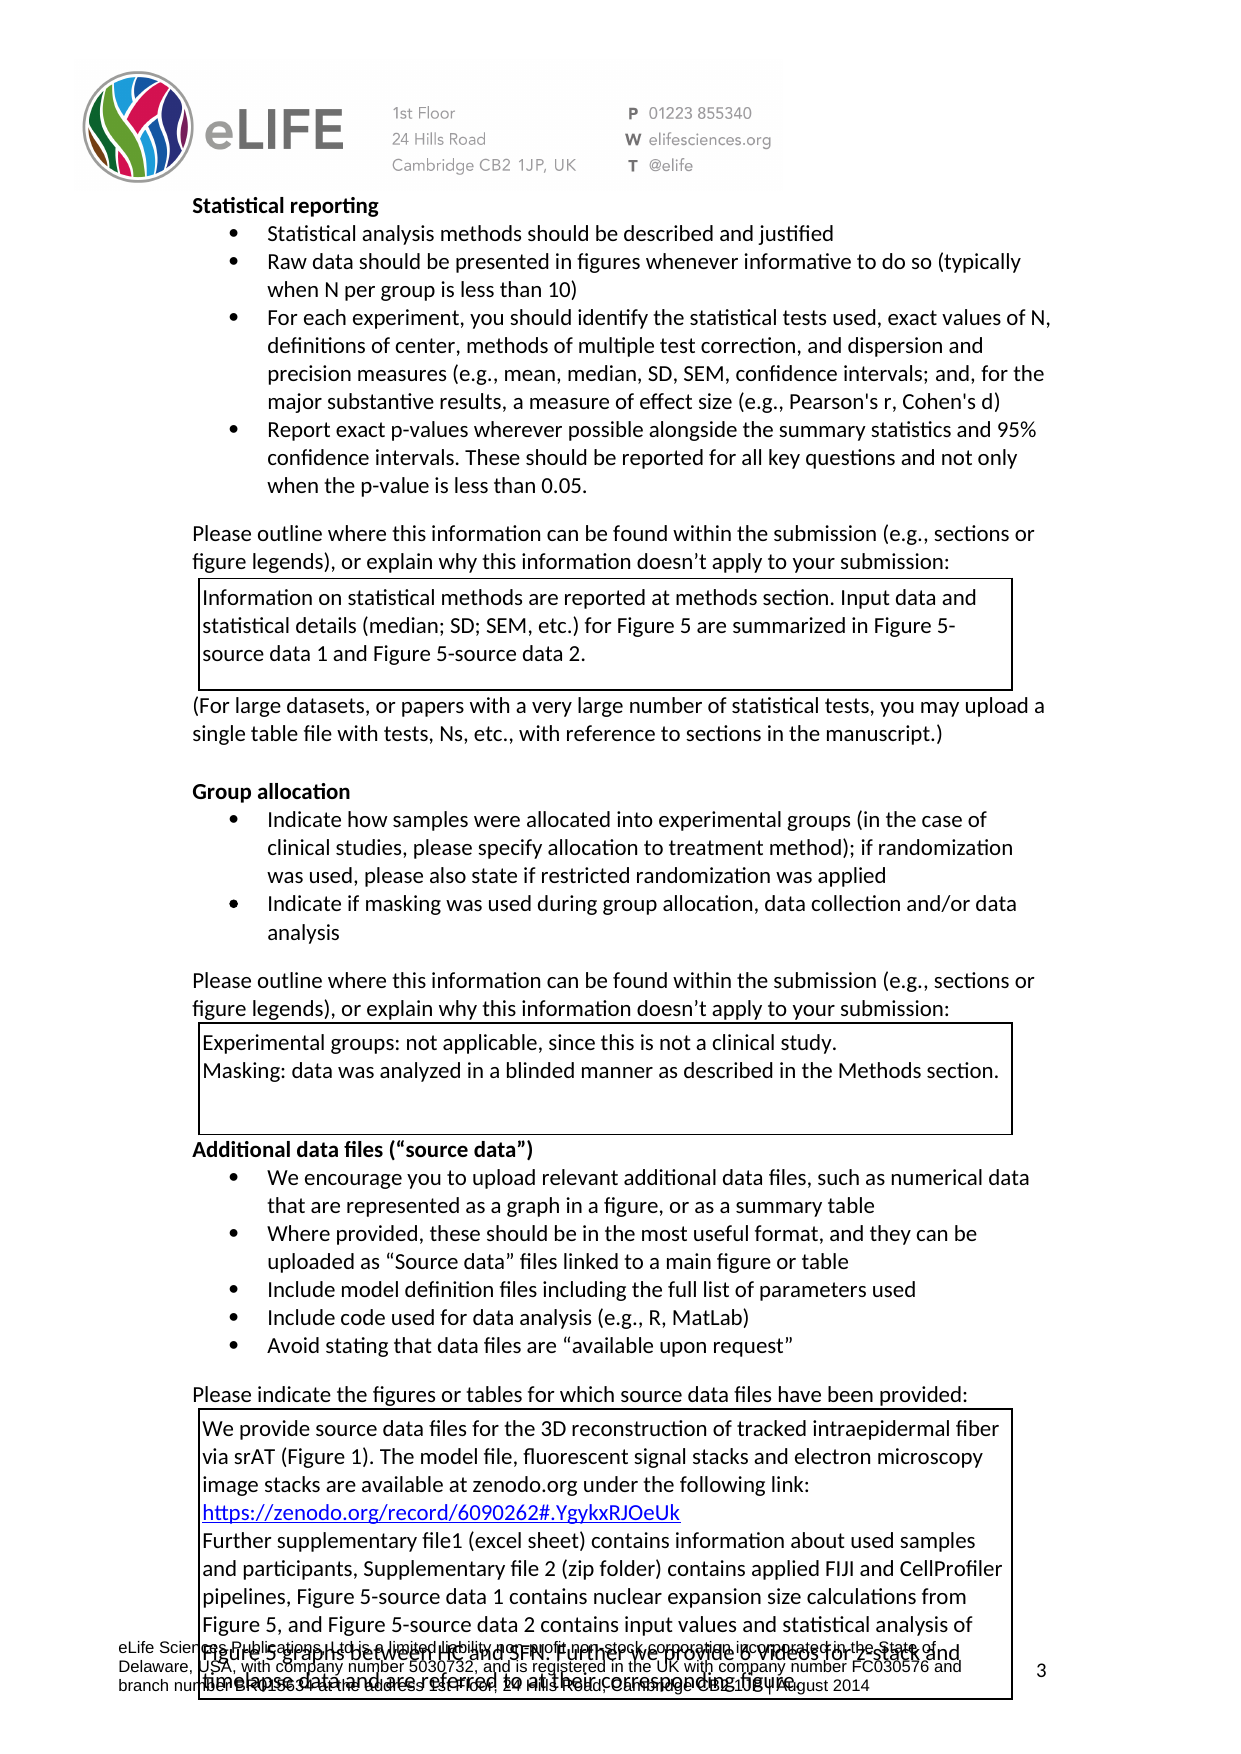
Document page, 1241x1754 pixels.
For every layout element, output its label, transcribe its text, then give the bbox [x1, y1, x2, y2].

list Include model definition files including the full list of parameters used [229, 1276, 1053, 1303]
text Masking: data was analyzed in a blinded manner as described in the Methods section. [200, 1056, 1011, 1086]
list Report exact p-values wherever possible alongside the summary statistics and 95% confidence intervals. These should be reported for all key questions and not only when the p-value is less than 0.05. [229, 415, 1053, 499]
text Further supplementary file1 (excel sheet) contains information about used samples and participants, Supplementary file 2 (zip folder) contains applied FIJI and CellProfiler pipelines, Figure 5-source data 1 contains nuclear expansion size calculations from Figure 5, and Figure 5-source data 2 contains input values and statistical analysis of Figure 5 graphs between HC and SFN. Further we provide 6 Videos for z-stack and timelapse data and are referred to at their corresponding figure. [200, 1526, 1011, 1696]
text Please indicate the figures or tables for which source data files have been provided: [192, 1380, 1053, 1408]
list Statistical analysis methods should be described and justified [229, 219, 1053, 247]
text Information on statistical methods are reported at methods section. Input data and statistical details (median; SD; SEM, etc.) for Figure 5 are summarized in Figure 5-source data 1 and Figure 5-source data 2. [200, 581, 1011, 669]
list Indicate how samples were allocated into experimental groups (in the case of clinical studies, please specify allocation to treatment method); if randomization was used, please also state if restricted randomization was applied [229, 806, 1053, 889]
text We provide source data files for the 3D reconstruction of tracked intraepidermal fiber via srAT (Figure 1). The model file, fluorescent signal stacks and electron microscopy image stacks are available at zenodo.org under the following link: [200, 1412, 1011, 1498]
text Group allocation [192, 777, 1053, 806]
list Avoid stating that data files are “available upon request” [229, 1332, 1053, 1359]
list We encourage you to upload relevant additional data files, such as numerical data that are represented as a graph in a figure, or as a summary table [229, 1163, 1053, 1219]
list Include code used for data analysis (e.g., R, MatLab) [229, 1303, 1053, 1332]
text Statistical reporting [192, 191, 1053, 219]
text (For large datasets, or papers with a very large number of statistical tests, you may upload a single table file with tests, Ns, etc., with reference to sections in the manuscript.) [192, 603, 1053, 747]
text https://zenodo.org/record/6090262#.YgykxRJOeUk [202, 1498, 1009, 1526]
list For each experiment, you should identify the statistical tests used, exact values of N, definitions of center, methods of multiple test correction, and dispersion and precision measures (e.g., mean, median, SD, SEM, confidence intervals; and, for the major substantive results, a measure of effect size (e.g., Pearson's r, Cohen's d) [229, 303, 1053, 415]
text Please outline where this information can be found within the submission (e.g., sections or figure legends), or explain why this information doesn’t apply to your submission: [192, 519, 1053, 575]
list Where provided, these should be in the most useful format, and they can be uploaded as “Source data” files linked to a main figure or table [229, 1219, 1053, 1276]
text Experimental groups: not applicable, since this is not a clinical study. [200, 1026, 1011, 1056]
picture [73, 59, 784, 191]
list Raw data should be presented in figures whenever informative to do so (typically when N per group is less than 10) [229, 247, 1053, 303]
text Please outline where this information can be found within the submission (e.g., sections or figure legends), or explain why this information doesn’t apply to your submission: [192, 966, 1053, 1022]
list Indicate if masking was used during group allocation, data collection and/or data analysis [229, 889, 1053, 946]
text Additional data files (“source data”) [192, 1052, 1053, 1163]
